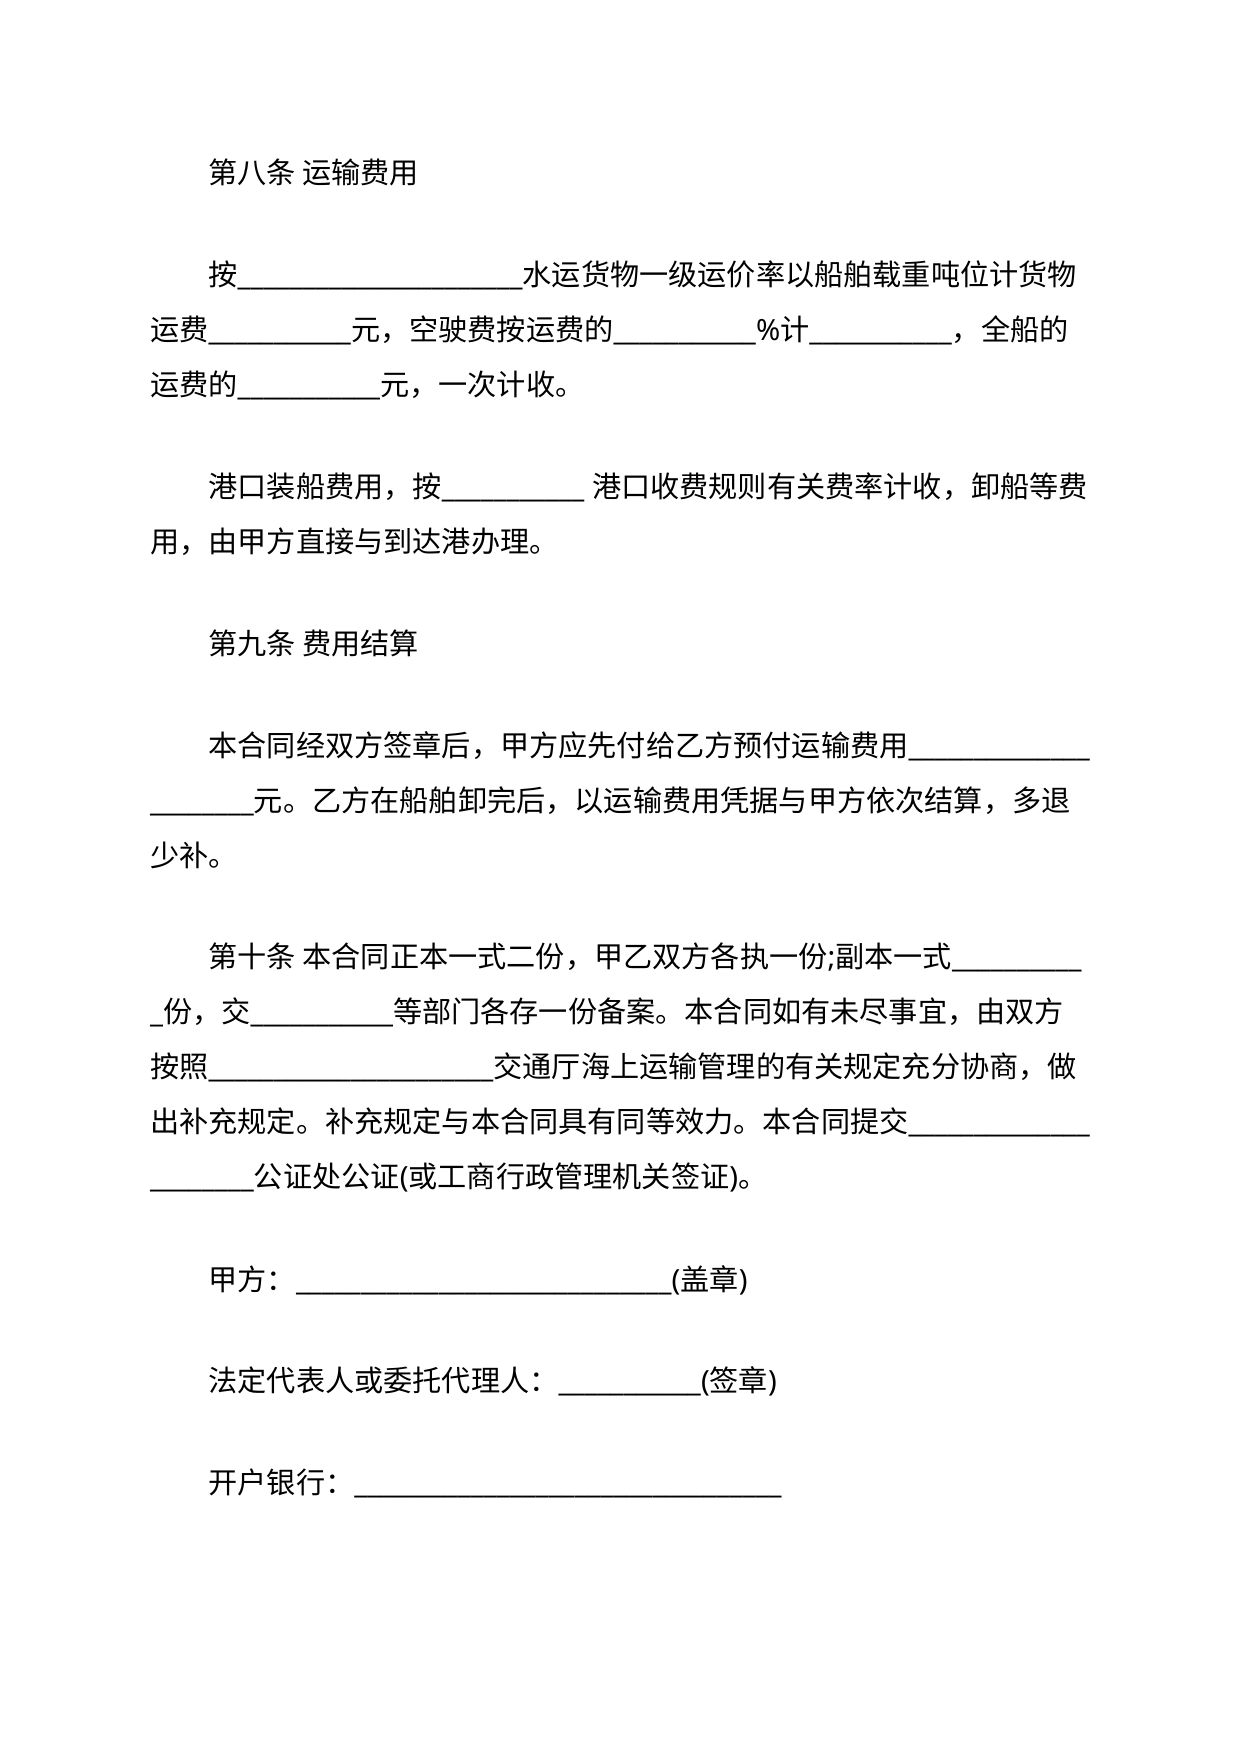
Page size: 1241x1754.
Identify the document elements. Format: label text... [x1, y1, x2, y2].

text 港口装船费用，按___________ 港口收费规则有关费率计收，卸船等费用，由甲方直接与到达港办理。 [150, 464, 1090, 561]
text 法定代表人或委托代理人：___________(签章) [150, 1358, 1090, 1400]
text 甲方：_____________________________(盖章) [150, 1256, 1090, 1298]
text 第十条 本合同正本一式二份，甲乙双方各执一份;副本一式___________份，交___________等部门各存一份备案。本合同如有未尽事宜，由双方按照______________________交通厅海上运输管理的有关规定充分协商，做出补充规定。补充规定与本合同具有同等效力。本合同提交______________________公证处公证(或工商行政管理机关签证)。 [150, 934, 1090, 1196]
text 第八条 运输费用 [150, 150, 1090, 192]
text 本合同经双方签章后，甲方应先付给乙方预付运输费用______________________元。乙方在船舶卸完后，以运输费用凭据与甲方依次结算，多退少补。 [150, 722, 1090, 874]
text 第九条 费用结算 [150, 621, 1090, 663]
text 按______________________水运货物一级运价率以船舶载重吨位计货物运费___________元，空驶费按运费的___________%计___________，全船的运费的___________元，一次计收。 [150, 252, 1090, 404]
text 开户银行：_________________________________ [150, 1460, 1090, 1502]
